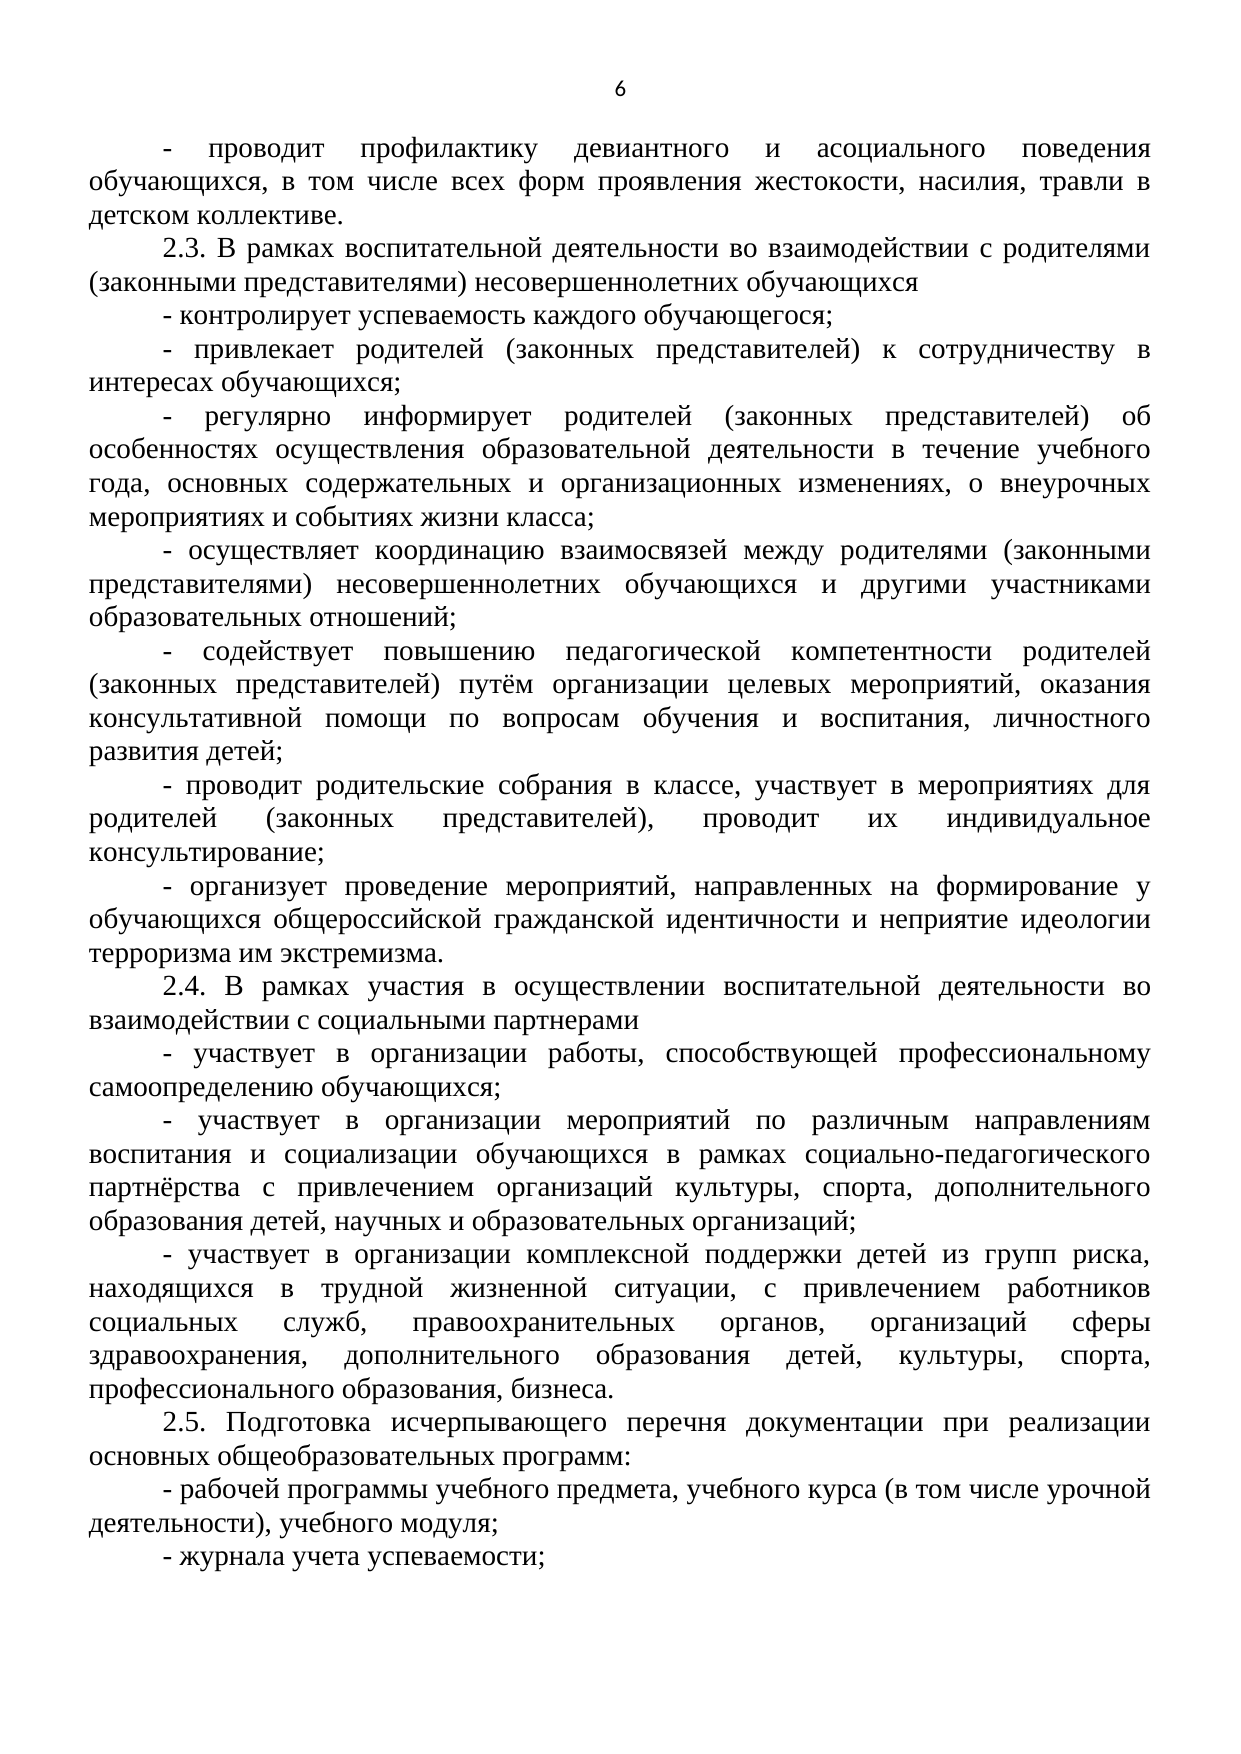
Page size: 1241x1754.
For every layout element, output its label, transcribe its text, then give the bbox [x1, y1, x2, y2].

text - организует проведение мероприятий, направленных на формирование у обучающихся общероссийской гражданской идентичности и неприятие идеологии терроризма им экстремизма. [89, 868, 1152, 968]
text - участвует в организации комплексной поддержки детей из групп риска, находящихся в трудной жизненной ситуации, с привлечением работников социальных служб, правоохранительных органов, организаций сферы здравоохранения, дополнительного образования детей, культуры, спорта, профессионального образования, бизнеса. [89, 1237, 1152, 1404]
text - рабочей программы учебного предмета, учебного курса (в том числе урочной деятельности), учебного модуля; [89, 1471, 1152, 1538]
text - содействует повышению педагогической компетентности родителей (законных представителей) путём организации целевых мероприятий, оказания консультативной помощи по вопросам обучения и воспитания, личностного развития детей; [89, 633, 1152, 767]
text 2.4. В рамках участия в осуществлении воспитательной деятельности во взаимодействии с социальными партнерами [89, 968, 1152, 1035]
text - осуществляет координацию взаимосвязей между родителями (законными представителями) несовершеннолетних обучающихся и другими участниками образовательных отношений; [89, 532, 1152, 633]
text 2.3. В рамках воспитательной деятельности во взаимодействии с родителями (законными представителями) несовершеннолетних обучающихся [89, 230, 1152, 297]
text - журнала учета успеваемости; [89, 1538, 1152, 1572]
text - привлекает родителей (законных представителей) к сотрудничеству в интересах обучающихся; [89, 331, 1152, 398]
text - проводит родительские собрания в классе, участвует в мероприятиях для родителей (законных представителей), проводит их индивидуальное консультирование; [89, 767, 1152, 868]
text - контролирует успеваемость каждого обучающегося; [89, 297, 1152, 331]
text - проводит профилактику девиантного и асоциального поведения обучающихся, в том числе всех форм проявления жестокости, насилия, травли в детском коллективе. [89, 130, 1152, 230]
text - участвует в организации мероприятий по различным направлениям воспитания и социализации обучающихся в рамках социально-педагогического партнёрства с привлечением организаций культуры, спорта, дополнительного образования детей, научных и образовательных организаций; [89, 1102, 1152, 1237]
text 2.5. Подготовка исчерпывающего перечня документации при реализации основных общеобразовательных программ: [89, 1404, 1152, 1471]
text - регулярно информирует родителей (законных представителей) об особенностях осуществления образовательной деятельности в течение учебного года, основных содержательных и организационных изменениях, о внеурочных мероприятиях и событиях жизни класса; [89, 398, 1152, 532]
text - участвует в организации работы, способствующей профессиональному самоопределению обучающихся; [89, 1035, 1152, 1102]
